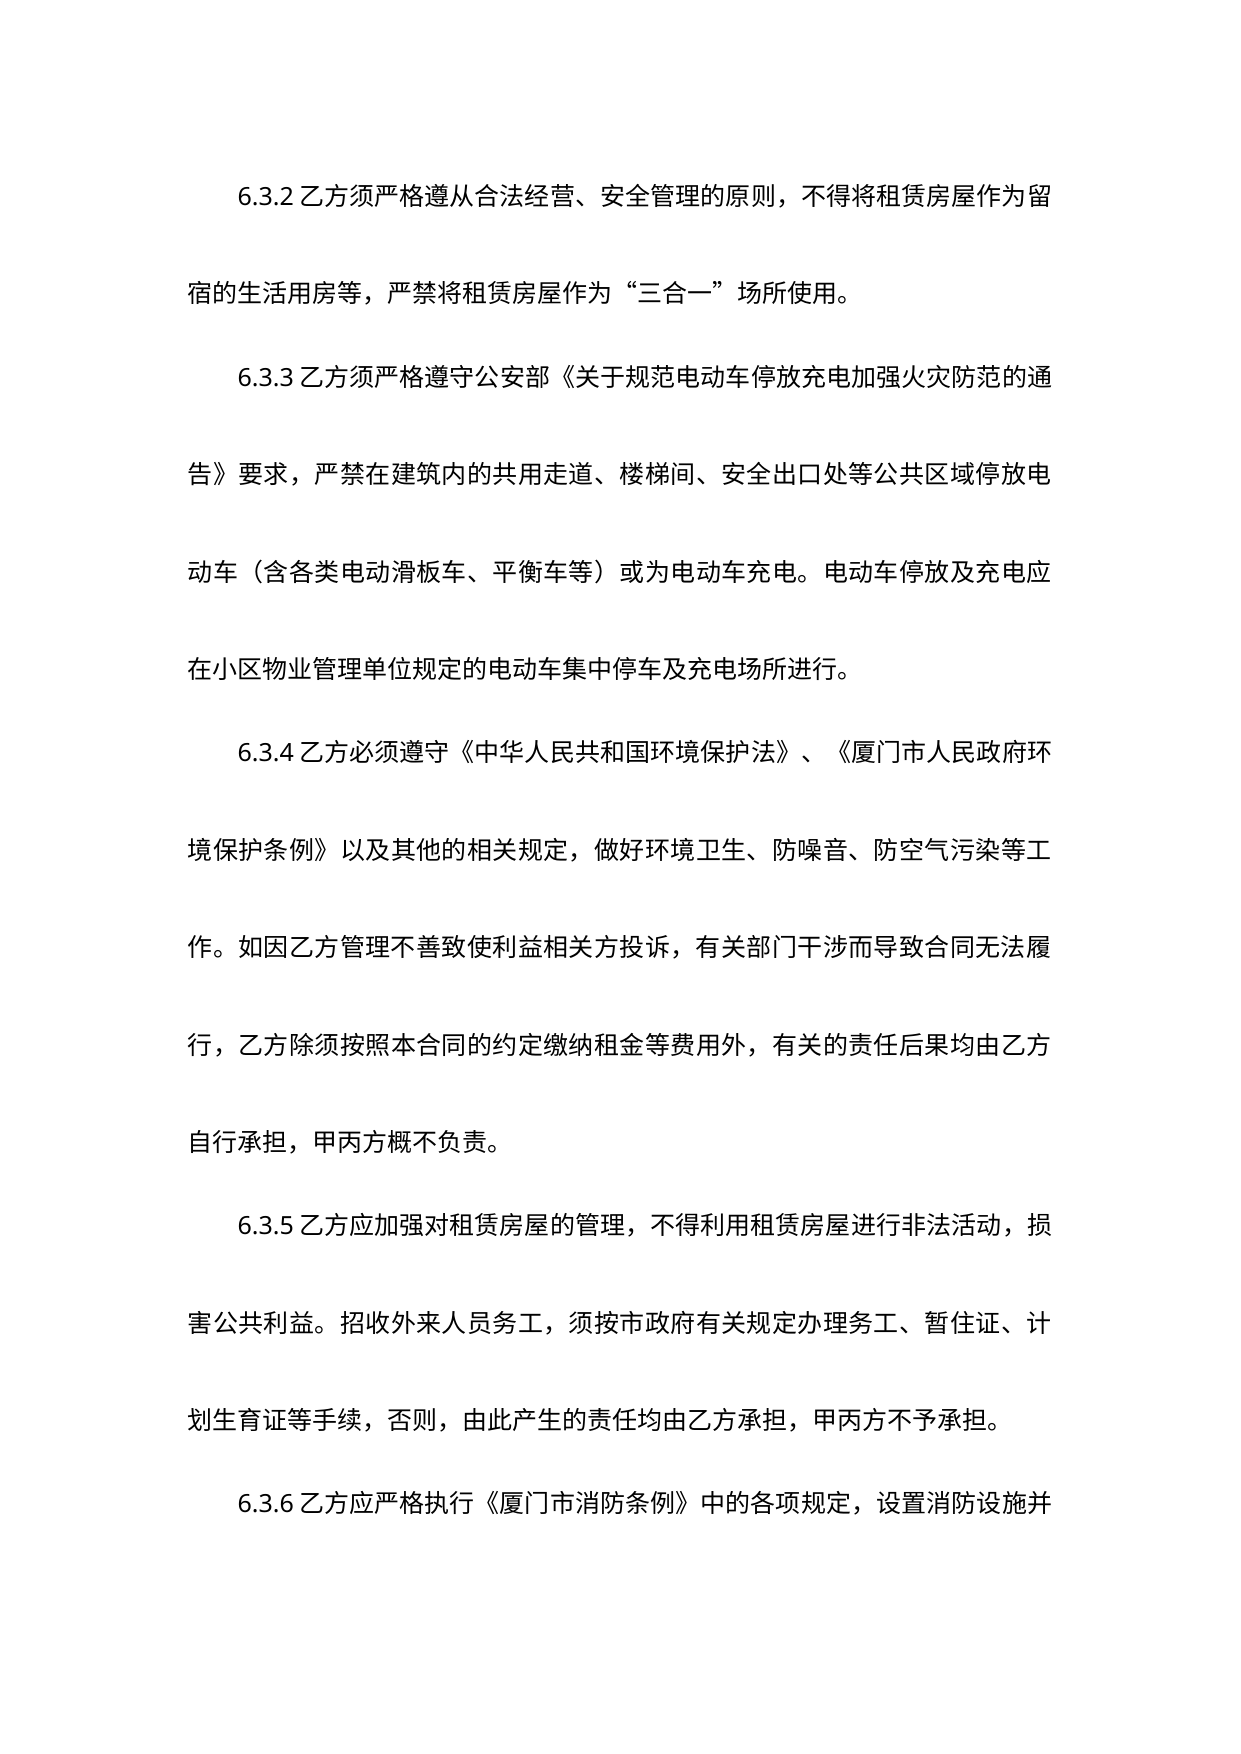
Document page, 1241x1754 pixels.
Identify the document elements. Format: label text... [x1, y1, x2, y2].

text 6.3.2乙方须严格遵从合法经营、安全管理的原则，不得将租赁房屋作为留宿的生活用房等，严禁将租赁房屋作为“三合一”场所使用。 [187, 162, 1053, 324]
text 6.3.3乙方须严格遵守公安部《关于规范电动车停放充电加强火灾防范的通告》要求，严禁在建筑内的共用走道、楼梯间、安全出口处等公共区域停放电动车（含各类电动滑板车、平衡车等）或为电动车充电。电动车停放及充电应在小区物业管理单位规定的电动车集中停车及充电场所进行。 [187, 343, 1053, 700]
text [187, 1469, 1053, 1534]
text 6.3.5乙方应加强对租赁房屋的管理，不得利用租赁房屋进行非法活动，损害公共利益。招收外来人员务工，须按市政府有关规定办理务工、暂住证、计划生育证等手续，否则，由此产生的责任均由乙方承担，甲丙方不予承担。 [187, 1191, 1053, 1451]
text 6.3.4乙方必须遵守《中华人民共和国环境保护法》、《厦门市人民政府环境保护条例》以及其他的相关规定，做好环境卫生、防噪音、防空气污染等工作。如因乙方管理不善致使利益相关方投诉，有关部门干涉而导致合同无法履行，乙方除须按照本合同的约定缴纳租金等费用外，有关的责任后果均由乙方自行承担，甲丙方概不负责。 [187, 718, 1053, 1173]
